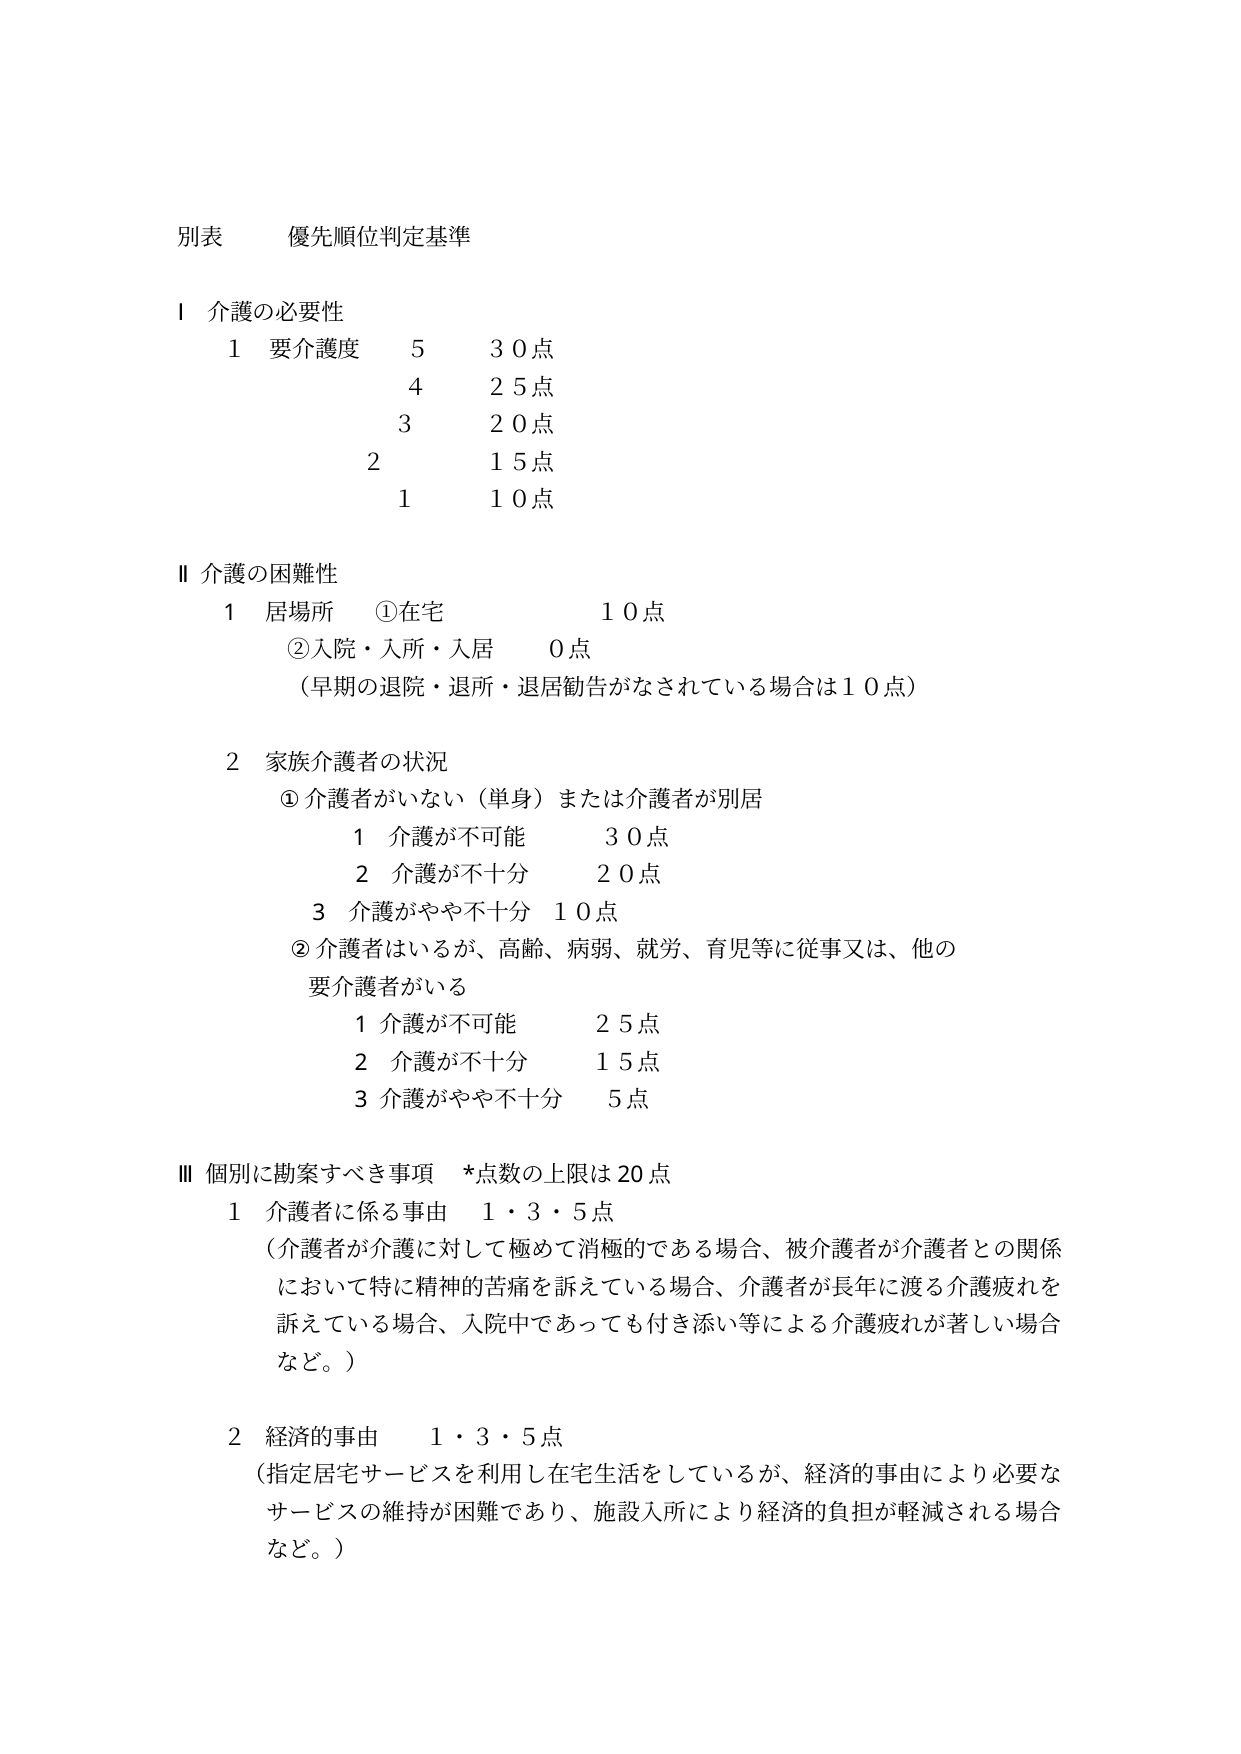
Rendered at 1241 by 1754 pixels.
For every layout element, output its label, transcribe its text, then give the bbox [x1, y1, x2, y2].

text ２ 経済的事由 １・３・５点 [177, 1417, 1063, 1454]
text Ⅲ 個別に勘案すべき事項 *点数の上限は20点 [177, 1154, 1063, 1192]
text ②介護者はいるが、高齢、病弱、就労、育児等に従事又は、他の [210, 929, 1063, 967]
text １ 介護者に係る事由 １・３・５点 [177, 1192, 1063, 1229]
text ４ ２５点 [177, 367, 1063, 404]
text ３ ２０点 [177, 404, 1063, 442]
text Ⅱ 介護の困難性 [177, 554, 1063, 592]
text （指定居宅サービスを利用し在宅生活をしているが、経済的事由により必要なサービスの維持が困難であり、施設入所により経済的負担が軽減される場合など。） [243, 1454, 1063, 1567]
text １ 要介護度 ５ ３０点 [177, 329, 1063, 367]
text 2 介護が不十分 １５点 [308, 1042, 1063, 1079]
text 要介護者がいる 1 介護が不可能 ２５点 [308, 967, 1063, 1042]
text ２ １５点 [177, 442, 1063, 479]
text 3 介護がやや不十分 １０点 [177, 892, 1063, 929]
text ２ 家族介護者の状況 [210, 742, 1063, 779]
text ①介護者がいない（単身）または介護者が別居 [210, 779, 1063, 817]
text Ⅰ 介護の必要性 [177, 292, 1063, 329]
text （介護者が介護に対して極めて消極的である場合、被介護者が介護者との関係において特に精神的苦痛を訴えている場合、介護者が長年に渡る介護疲れを訴えている場合、入院中であっても付き添い等による介護疲れが著しい場合など。） [254, 1229, 1063, 1379]
text １ １０点 [177, 479, 1063, 517]
text 2 介護が不十分 ２０点 [287, 854, 1063, 892]
text （早期の退院・退所・退居勧告がなされている場合は１０点） [177, 667, 1063, 704]
text 別表 優先順位判定基準 [177, 217, 1063, 254]
text 3 介護がやや不十分 ５点 [308, 1079, 1063, 1154]
text 1 介護が不可能 ３０点 [287, 817, 1063, 854]
text 1 居場所 ①在宅 １０点 [177, 592, 1063, 629]
text ②入院・入所・入居 ０点 [177, 629, 1063, 667]
